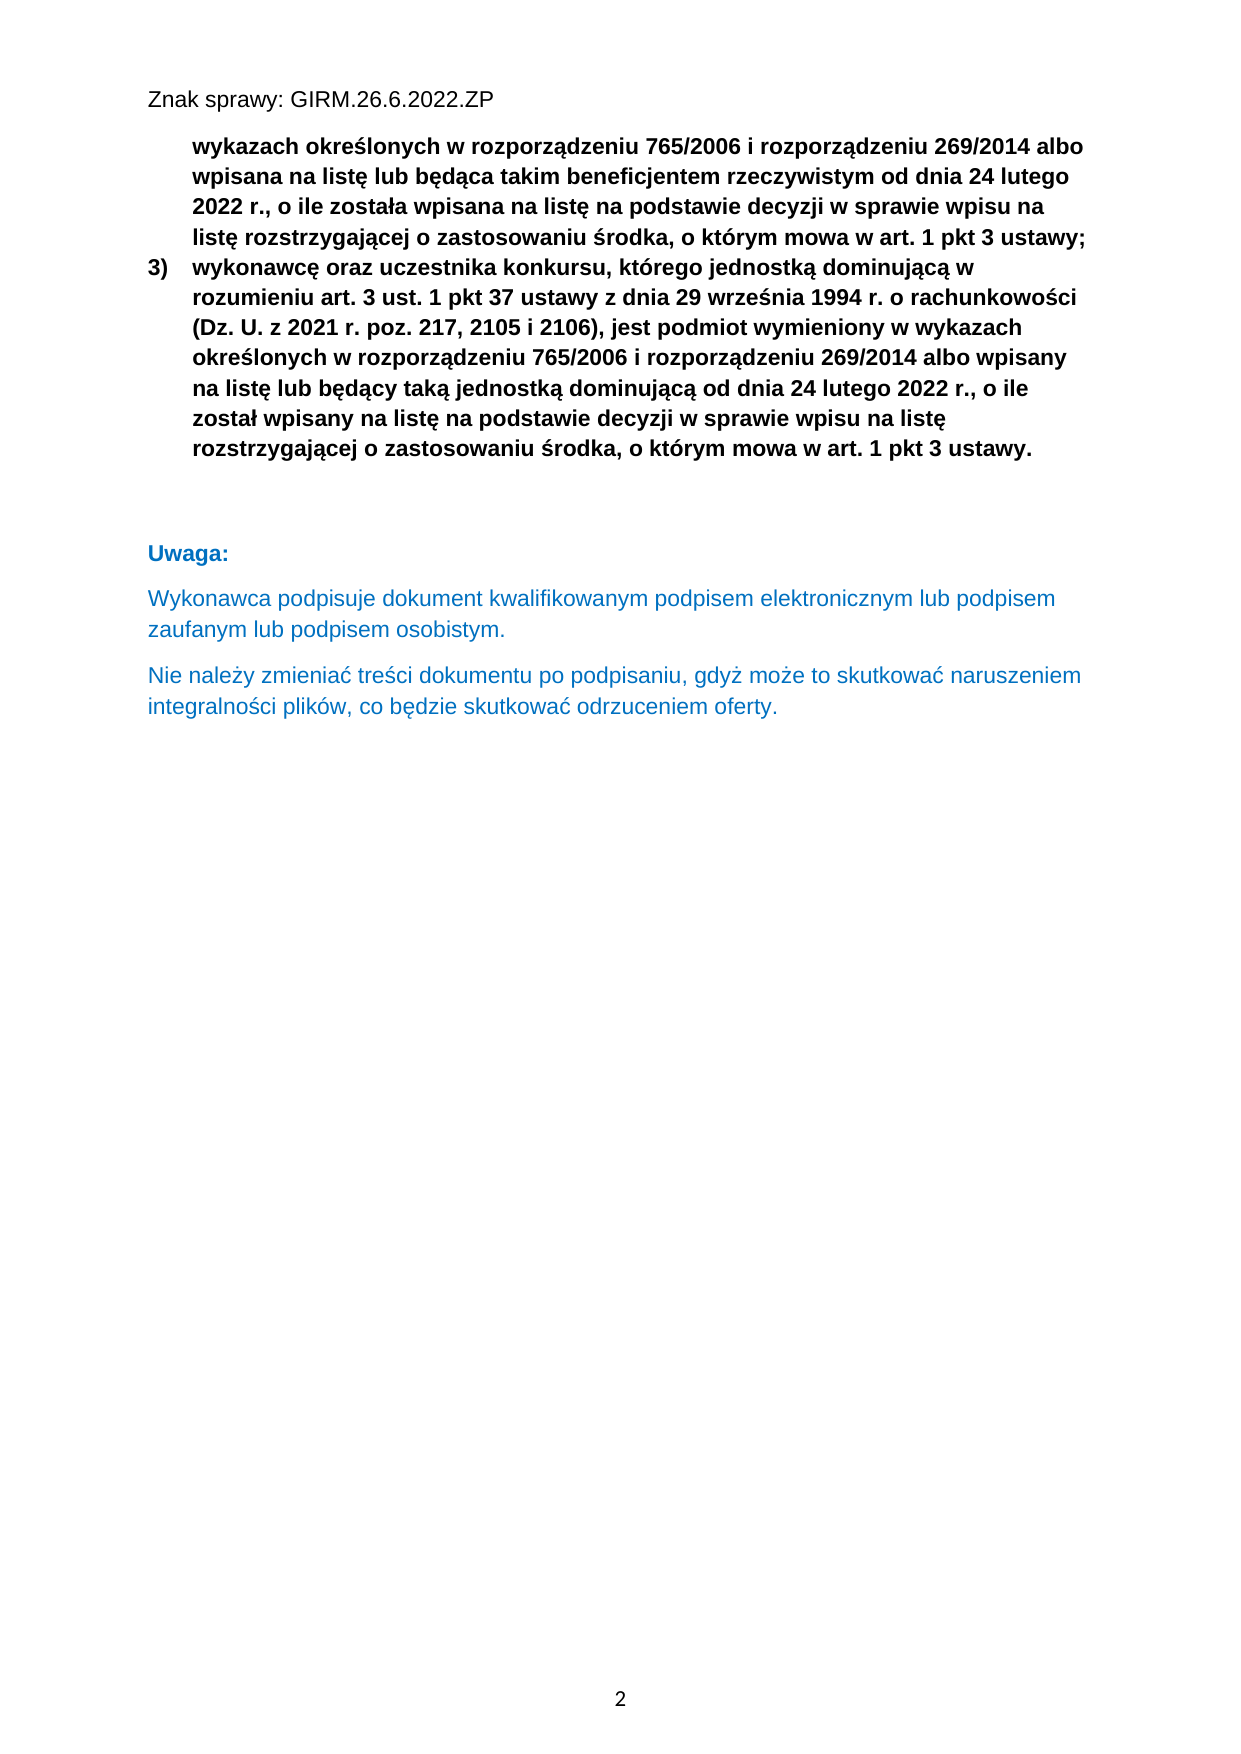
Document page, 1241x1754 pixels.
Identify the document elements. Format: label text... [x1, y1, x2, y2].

list wykonawcę oraz uczestnika konkursu, którego jednostką dominującą w rozumieniu art. 3 ust. 1 pkt 37 ustawy z dnia 29 września 1994 r. o rachunkowości (Dz. U. z 2021 r. poz. 217, 2105 i 2106), jest podmiot wymieniony w wykazach określonych w rozporządzeniu 765/2006 i rozporządzeniu 269/2014 albo wpisany na listę lub będący taką jednostką dominującą od dnia 24 lutego 2022 r., o ile został wpisany na listę na podstawie decyzji w sprawie wpisu na listę rozstrzygającej o zastosowaniu środka, o którym mowa w art. 1 pkt 3 ustawy. [148, 254, 1093, 461]
text Wykonawca podpisuje dokument kwalifikowanym podpisem elektronicznym lub podpisem zaufanym lub podpisem osobistym. [148, 585, 1093, 642]
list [148, 133, 1093, 250]
text Uwaga: [148, 540, 1093, 567]
text Nie należy zmieniać treści dokumentu po podpisaniu, gdyż może to skutkować naruszeniem integralności plików, co będzie skutkować odrzuceniem oferty. [148, 662, 1093, 719]
